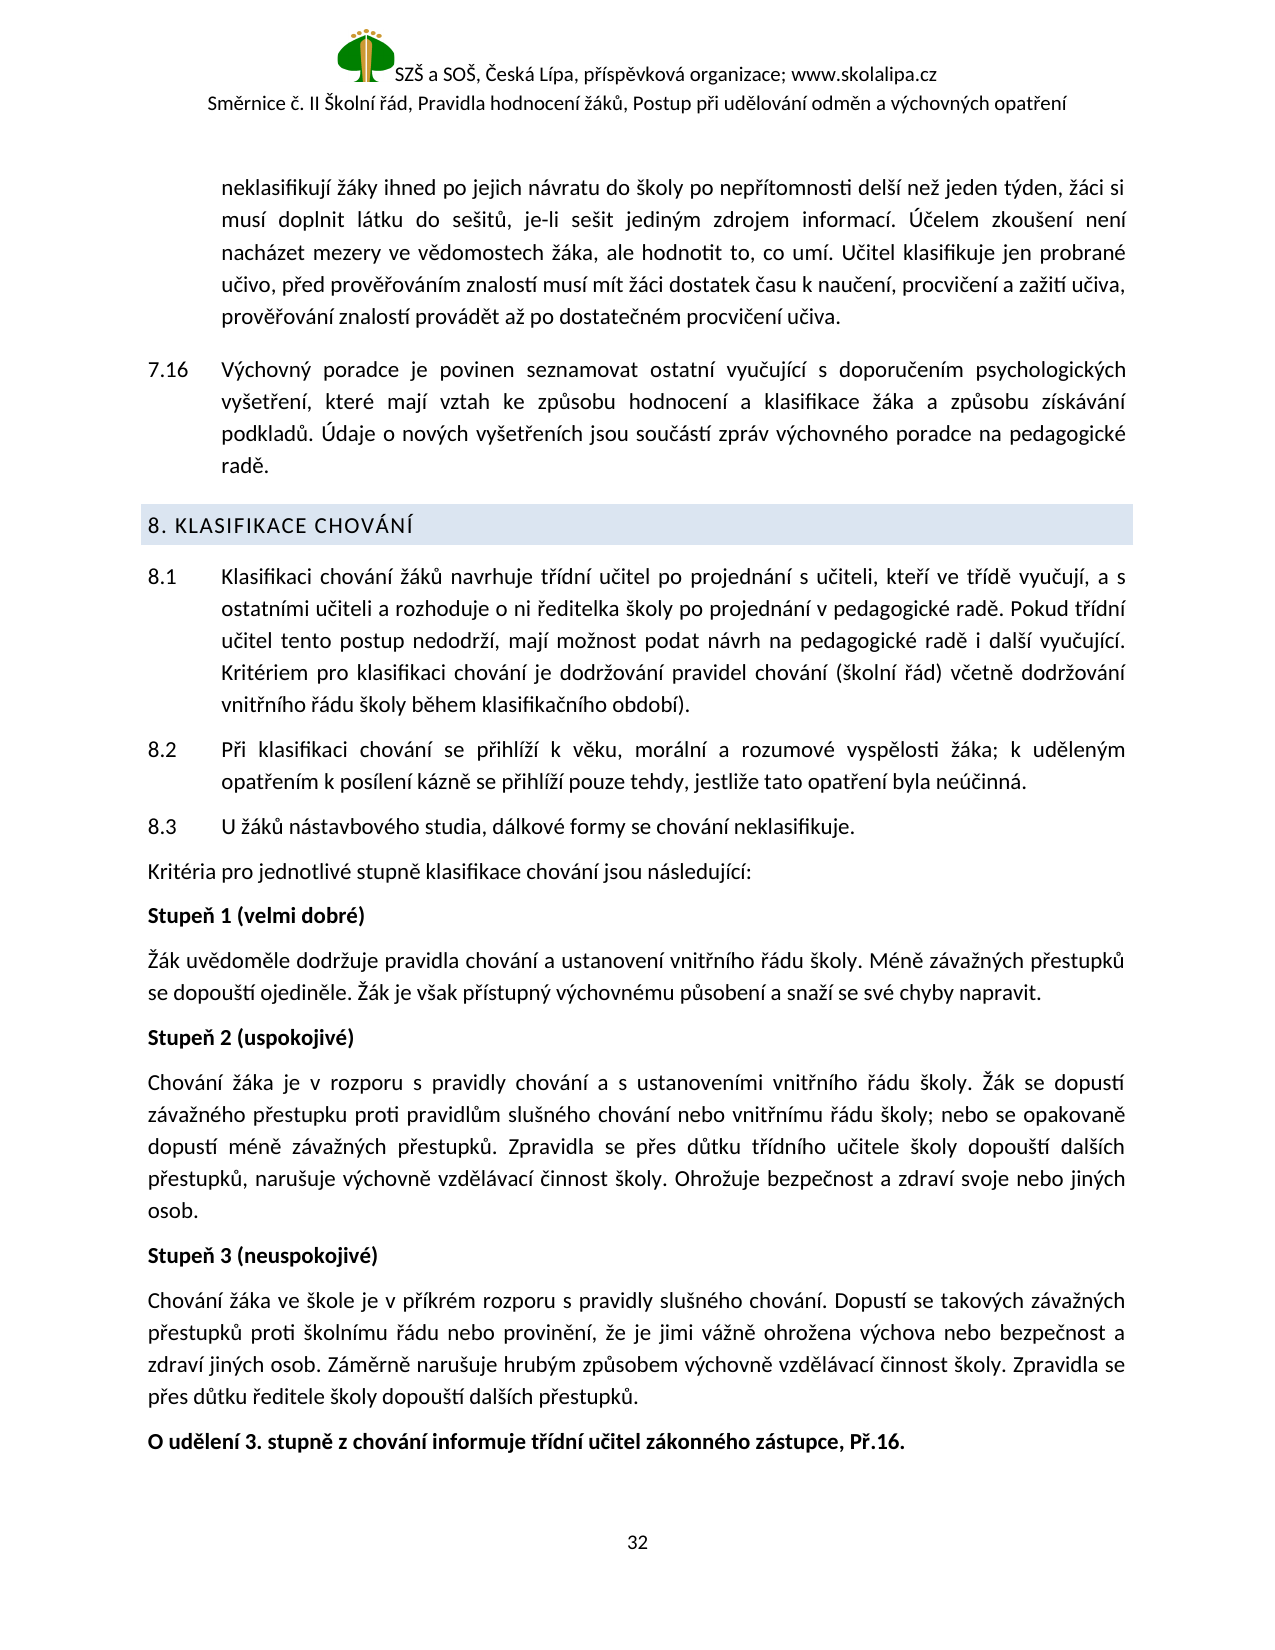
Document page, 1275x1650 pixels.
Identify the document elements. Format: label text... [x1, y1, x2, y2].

text neklasifikují žáky ihned po jejich návratu do školy po nepřítomnosti delší než jeden týden, žáci si musí doplnit látku do sešitů, je-li sešit jediným zdrojem informací. Účelem zkoušení není nacházet mezery ve vědomostech žáka, ale hodnotit to, co umí. Učitel klasifikuje jen probrané učivo, před prověřováním znalostí musí mít žáci dostatek času k naučení, procvičení a zažití učiva, prověřování znalostí provádět až po dostatečném procvičení učiva. [221, 173, 1127, 330]
picture [337, 29, 395, 82]
text Kritéria pro jednotlivé stupně klasifikace chování jsou následující: [148, 857, 1127, 885]
text 7.16 Výchovný poradce je povinen seznamovat ostatní vyučující s doporučením psychologických vyšetření, které mají vztah ke způsobu hodnocení a klasifikace žáka a způsobu získávání podkladů. Údaje o nových vyšetřeních jsou součástí zpráv výchovného poradce na pedagogické radě. [148, 355, 1127, 479]
text O udělení 3. stupně z chování informuje třídní učitel zákonného zástupce, Př.16. [148, 1427, 1127, 1455]
text Stupeň 3 (neuspokojivé) [148, 1241, 1127, 1269]
text 8.3 U žáků nástavbového studia, dálkové formy se chování neklasifikuje. [148, 812, 1127, 840]
text Chování žáka je v rozporu s pravidly chování a s ustanoveními vnitřního řádu školy. Žák se dopustí závažného přestupku proti pravidlům slušného chování nebo vnitřnímu řádu školy; nebo se opakovaně dopustí méně závažných přestupků. Zpravidla se přes důtku třídního učitele školy dopouští dalších přestupků, narušuje výchovně vzdělávací činnost školy. Ohrožuje bezpečnost a zdraví svoje nebo jiných osob. [148, 1068, 1127, 1224]
text 8.2 Při klasifikaci chování se přihlíží k věku, morální a rozumové vyspělosti žáka; k uděleným opatřením k posílení kázně se přihlíží pouze tehdy, jestliže tato opatření byla neúčinná. [148, 735, 1127, 795]
text Chování žáka ve škole je v příkrém rozporu s pravidly slušného chování. Dopustí se takových závažných přestupků proti školnímu řádu nebo provinění, že je jimi vážně ohrožena výchova nebo bezpečnost a zdraví jiných osob. Záměrně narušuje hrubým způsobem výchovně vzdělávací činnost školy. Zpravidla se přes důtku ředitele školy dopouští dalších přestupků. [148, 1286, 1127, 1410]
text Stupeň 2 (uspokojivé) [148, 1023, 1127, 1051]
subtitle 8. Klasifikace chování [148, 511, 1127, 539]
text Stupeň 1 (velmi dobré) [148, 901, 1127, 929]
text 8.1 Klasifikaci chování žáků navrhuje třídní učitel po projednání s učiteli, kteří ve třídě vyučují, a s ostatními učiteli a rozhoduje o ni ředitelka školy po projednání v pedagogické radě. Pokud třídní učitel tento postup nedodrží, mají možnost podat návrh na pedagogické radě i další vyučující. Kritériem pro klasifikaci chování je dodržování pravidel chování (školní řád) včetně dodržování vnitřního řádu školy během klasifikačního období). [148, 562, 1127, 718]
text Žák uvědoměle dodržuje pravidla chování a ustanovení vnitřního řádu školy. Méně závažných přestupků se dopouští ojediněle. Žák je však přístupný výchovnému působení a snaží se své chyby napravit. [148, 946, 1127, 1006]
